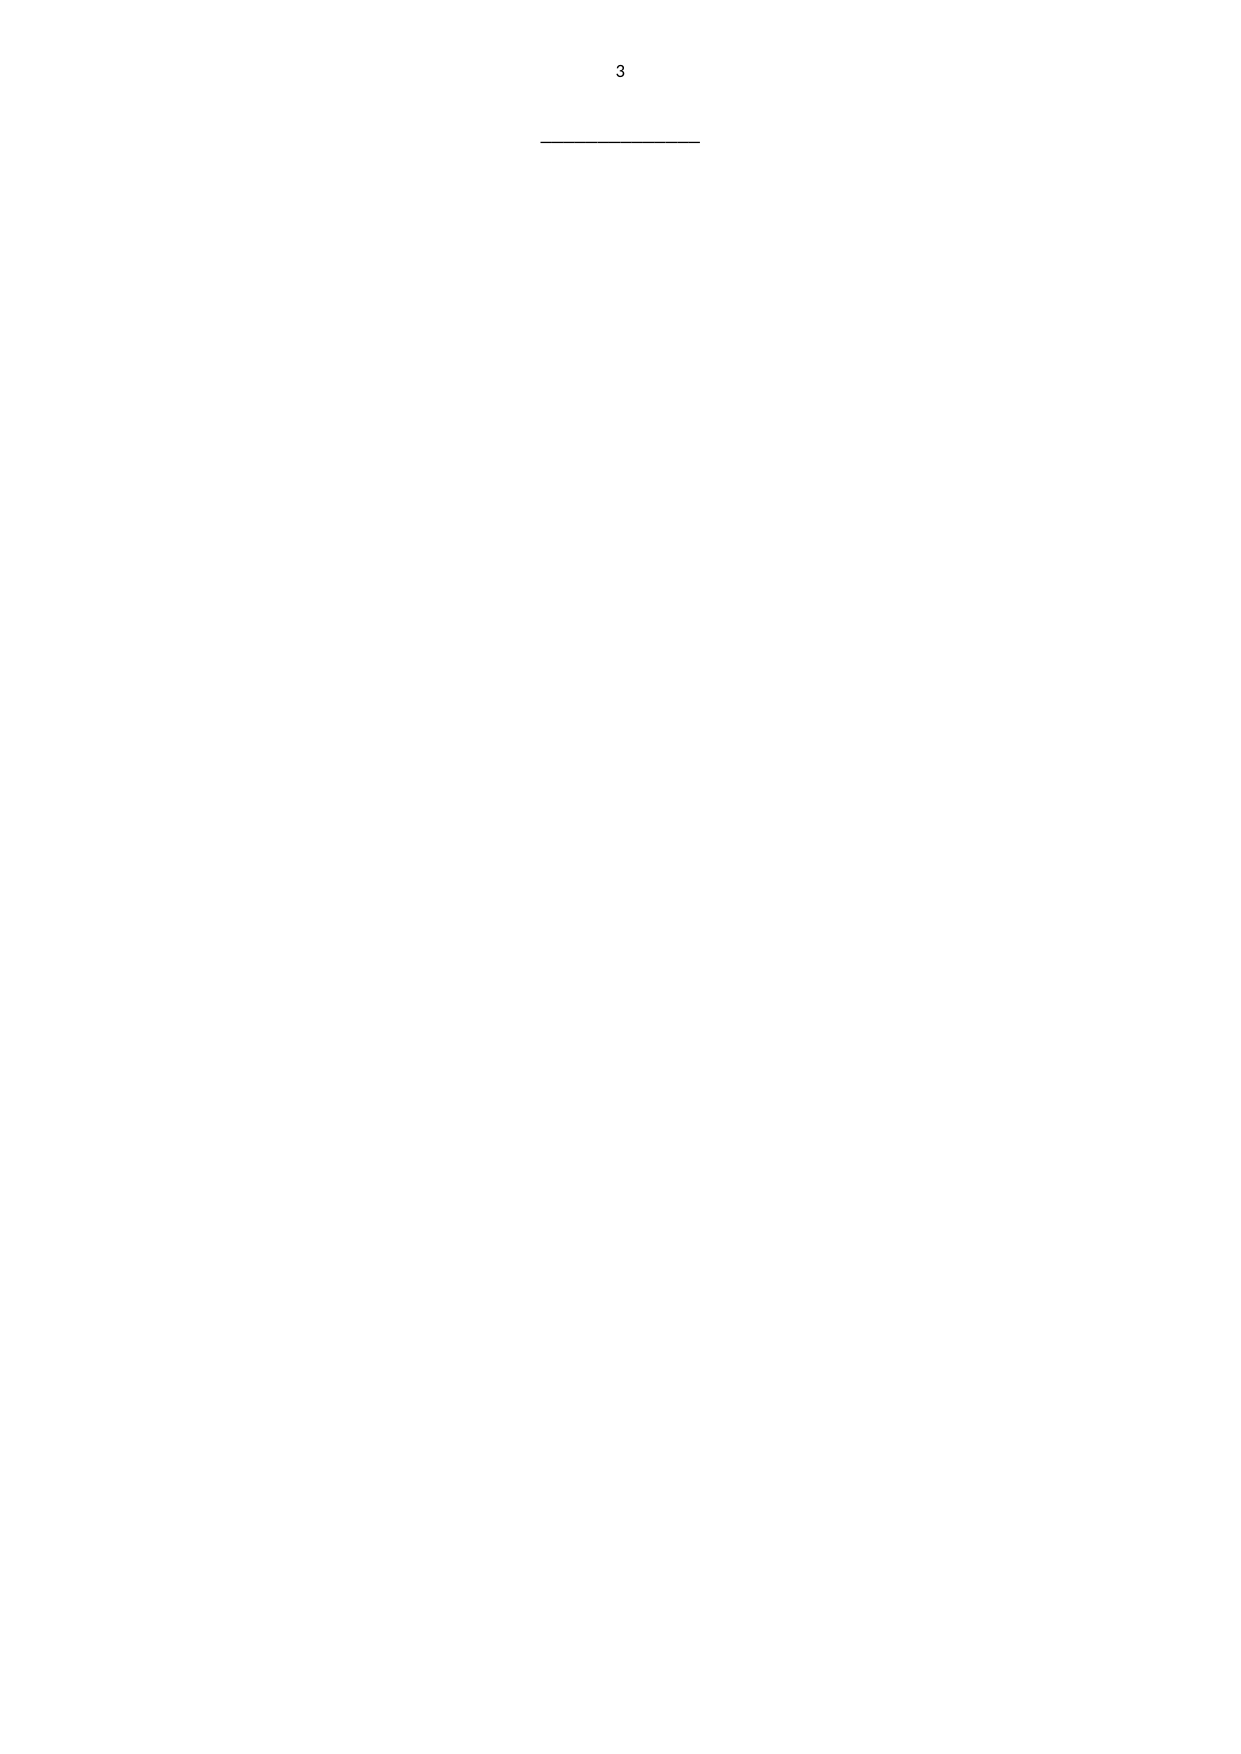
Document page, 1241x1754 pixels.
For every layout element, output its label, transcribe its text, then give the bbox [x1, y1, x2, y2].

text ______________ [118, 118, 1122, 146]
